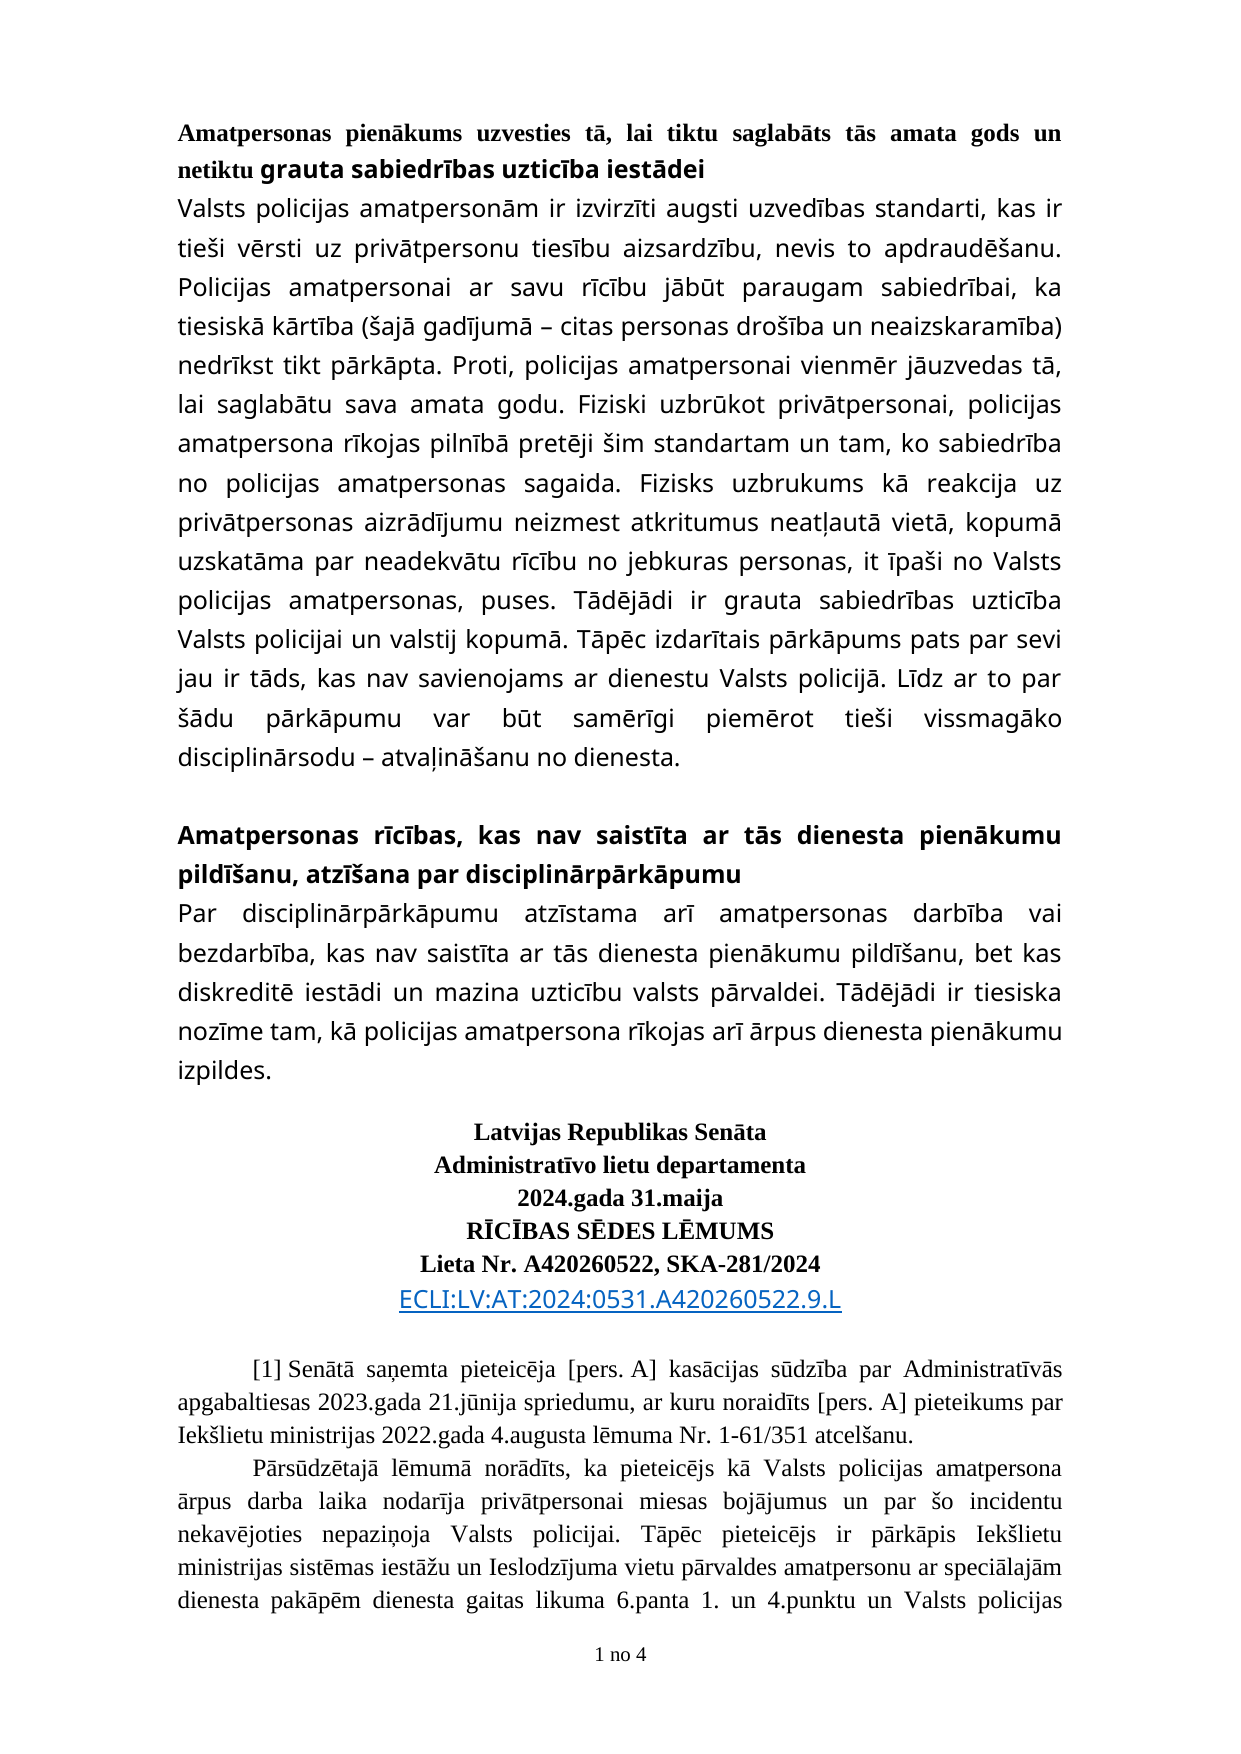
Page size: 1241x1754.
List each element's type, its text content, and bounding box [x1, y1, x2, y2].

text Amatpersonas rīcības, kas nav saistīta ar tās dienesta pienākumu pildīšanu, atzīšana par disciplinārpārkāpumu [177, 818, 1063, 891]
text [177, 1453, 1063, 1614]
text RĪCĪBAS SĒDES LĒMUMS [177, 1216, 1063, 1245]
text Par disciplinārpārkāpumu atzīstama arī amatpersonas darbība vai bezdarbība, kas nav saistīta ar tās dienesta pienākumu pildīšanu, bet kas diskreditē iestādi un mazina uzticību valsts pārvaldei. Tādējādi ir tiesiska nozīme tam, kā policijas amatpersona rīkojas arī ārpus dienesta pienākumu izpildes. [177, 896, 1063, 1087]
text [1] Senātā saņemta pieteicēja [pers. A] kasācijas sūdzība par Administratīvās apgabaltiesas 2023.gada 21.jūnija spriedumu, ar kuru noraidīts [pers. A] pieteikums par Iekšlietu ministrijas 2022.gada 4.augusta lēmuma Nr. 1-61/351 atcelšanu. [177, 1354, 1063, 1449]
text Lieta Nr. A420260522, SKA-281/2024 [177, 1249, 1063, 1278]
text Valsts policijas amatpersonām ir izvirzīti augsti uzvedības standarti, kas ir tieši vērsti uz privātpersonu tiesību aizsardzību, nevis to apdraudēšanu. Policijas amatpersonai ar savu rīcību jābūt paraugam sabiedrībai, ka tiesiskā kārtība (šajā gadījumā – citas personas drošība un neaizskaramība) nedrīkst tikt pārkāpta. Proti, policijas amatpersonai vienmēr jāuzvedas tā, lai saglabātu sava amata godu. Fiziski uzbrūkot privātpersonai, policijas amatpersona rīkojas pilnībā pretēji šim standartam un tam, ko sabiedrība no policijas amatpersonas sagaida. Fizisks uzbrukums kā reakcija uz privātpersonas aizrādījumu neizmest atkritumus neatļautā vietā, kopumā uzskatāma par neadekvātu rīcību no jebkuras personas, it īpaši no Valsts policijas amatpersonas, puses. Tādējādi ir grauta sabiedrības uzticība Valsts policijai un valstij kopumā. Tāpēc izdarītais pārkāpums pats par sevi jau ir tāds, kas nav savienojams ar dienestu Valsts policijā. Līdz ar to par šādu pārkāpumu var būt samērīgi piemērot tieši vissmagāko disciplinārsodu – atvaļināšanu no dienesta. [177, 191, 1063, 773]
text Latvijas Republikas Senāta Administratīvo lietu departamenta 2024.gada 31.maija [177, 1117, 1063, 1212]
text Amatpersonas pienākums uzvesties tā, lai tiktu saglabāts tās amata gods un netiktu grauta sabiedrības uzticība iestādei [177, 118, 1063, 186]
text ECLI:LV:AT:2024:0531.A420260522.9.L [177, 1282, 1063, 1316]
